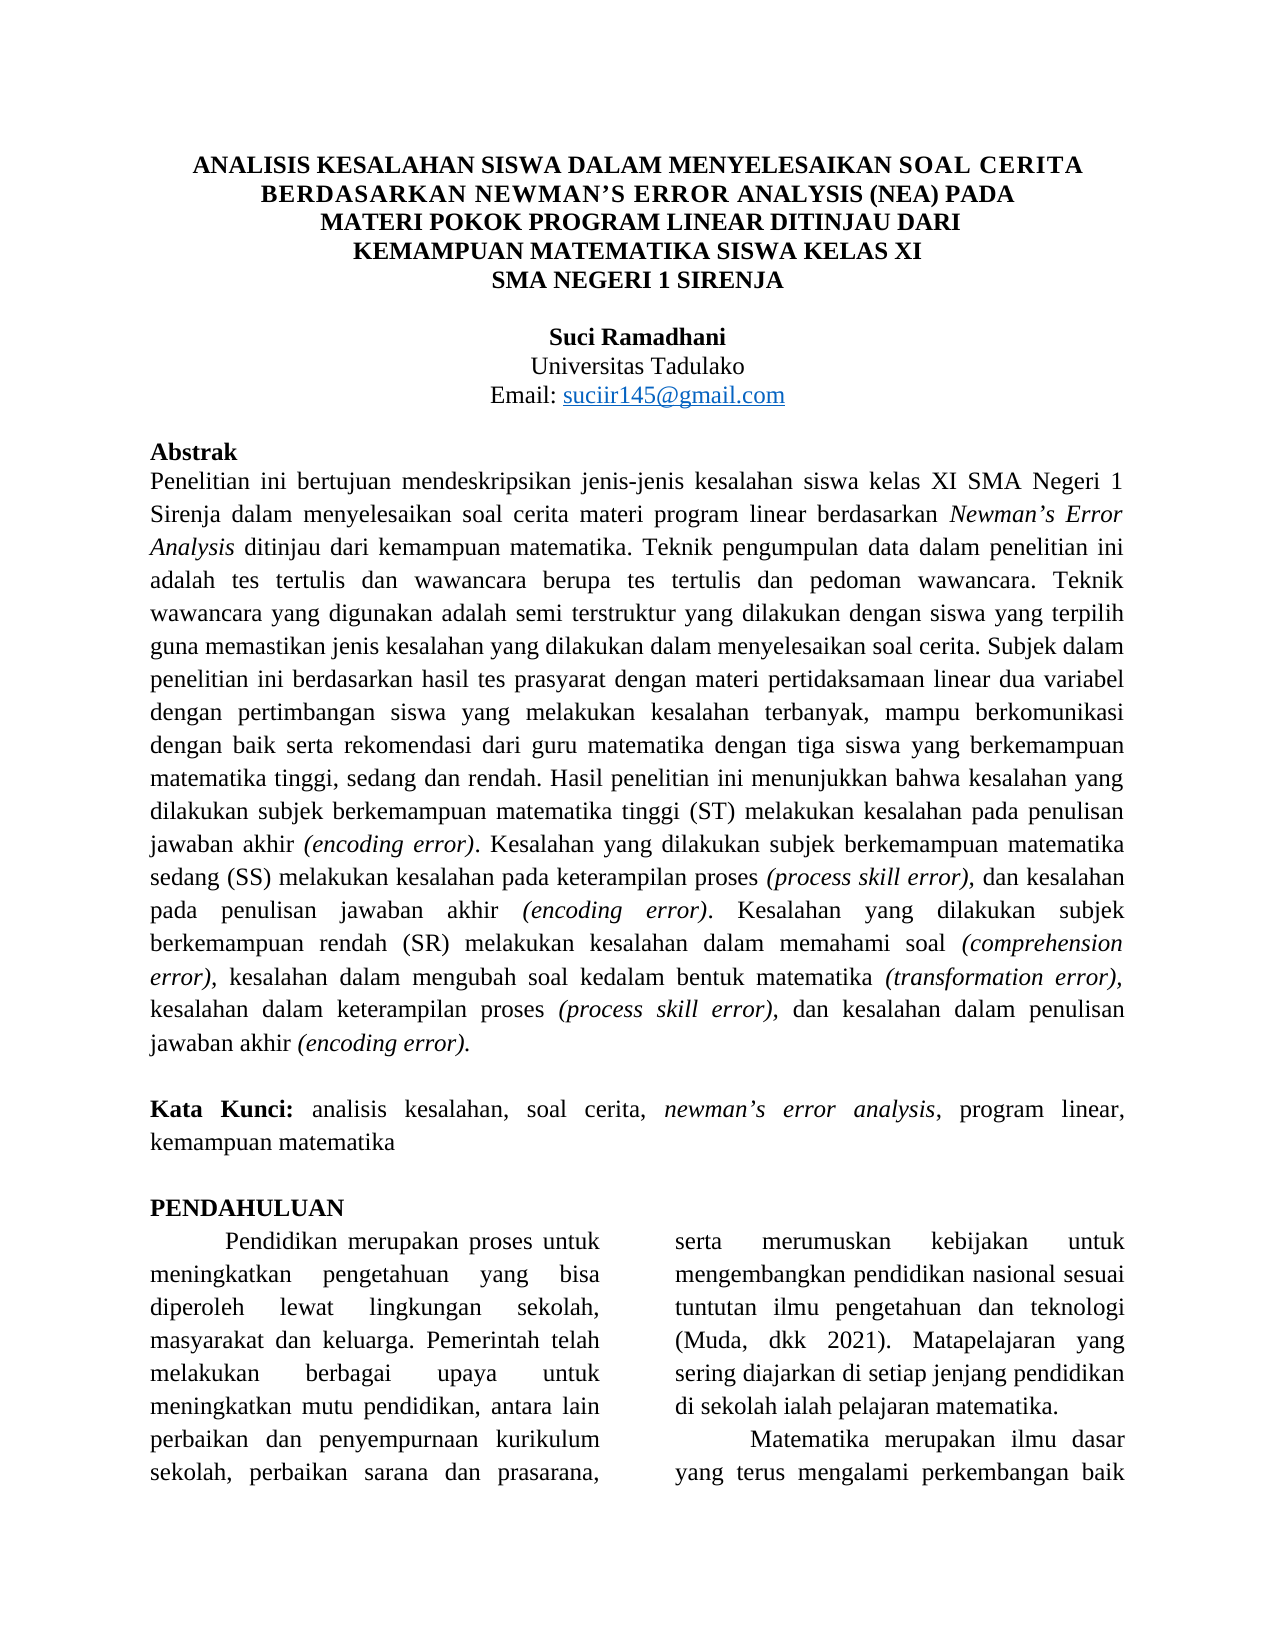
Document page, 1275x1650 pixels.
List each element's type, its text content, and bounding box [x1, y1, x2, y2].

text Suci Ramadhani [150, 322, 1125, 351]
text MATERI POKOK PROGRAM LINEAR DITINJAU DARI [150, 207, 1125, 236]
text Pendidikan merupakan proses untuk meningkatkan pengetahuan yang bisa diperoleh lewat lingkungan sekolah, masyarakat dan keluarga. Pemerintah telah melakukan berbagai upaya untuk meningkatkan mutu pendidikan, antara lain perbaikan dan penyempurnaan kurikulum sekolah, perbaikan sarana dan prasarana, serta merumuskan kebijakan untuk mengembangkan pendidikan nasional sesuai tuntutan ilmu pengetahuan dan teknologi (Muda, dkk 2021). Matapelajaran yang sering diajarkan di setiap jenjang pendidikan di sekolah ialah pelajaran matematika. [675, 1226, 1125, 1419]
text ANALISIS KESALAHAN SISWA DALAM MENYELESAIKAN SOAL CERITA BERDASARKAN NEWMAN’S ERROR ANALYSIS (NEA) PADA [150, 150, 1125, 207]
text Kata Kunci: analisis kesalahan, soal cerita, newman’s error analysis, program linear, kemampuan matematika [150, 1094, 1125, 1155]
text SMA NEGERI 1 SIRENJA [150, 265, 1125, 294]
text Penelitian ini bertujuan mendeskripsikan jenis-jenis kesalahan siswa kelas XI SMA Negeri 1 Sirenja dalam menyelesaikan soal cerita materi program linear berdasarkan Newman’s Error Analysis ditinjau dari kemampuan matematika. Teknik pengumpulan data dalam penelitian ini adalah tes tertulis dan wawancara berupa tes tertulis dan pedoman wawancara. Teknik wawancara yang digunakan adalah semi terstruktur yang dilakukan dengan siswa yang terpilih guna memastikan jenis kesalahan yang dilakukan dalam menyelesaikan soal cerita. Subjek dalam penelitian ini berdasarkan hasil tes prasyarat dengan materi pertidaksamaan linear dua variabel dengan pertimbangan siswa yang melakukan kesalahan terbanyak, mampu berkomunikasi dengan baik serta rekomendasi dari guru matematika dengan tiga siswa yang berkemampuan matematika tinggi, sedang dan rendah. Hasil penelitian ini menunjukkan bahwa kesalahan yang dilakukan subjek berkemampuan matematika tinggi (ST) melakukan kesalahan pada penulisan jawaban akhir (encoding error). Kesalahan yang dilakukan subjek berkemampuan matematika sedang (SS) melakukan kesalahan pada keterampilan proses (process skill error), dan kesalahan pada penulisan jawaban akhir (encoding error). Kesalahan yang dilakukan subjek berkemampuan rendah (SR) melakukan kesalahan dalam memahami soal (comprehension error), kesalahan dalam mengubah soal kedalam bentuk matematika (transformation error), kesalahan dalam keterampilan proses (process skill error), dan kesalahan dalam penulisan jawaban akhir (encoding error). [150, 466, 1125, 1056]
text Email: suciir145@gmail.com [150, 380, 1125, 409]
text Universitas Tadulako [150, 351, 1125, 380]
text Abstrak [150, 437, 1125, 466]
text Pendidikan merupakan proses untuk meningkatkan pengetahuan yang bisa diperoleh lewat lingkungan sekolah, masyarakat dan keluarga. Pemerintah telah melakukan berbagai upaya untuk meningkatkan mutu pendidikan, antara lain perbaikan dan penyempurnaan kurikulum sekolah, perbaikan sarana dan prasarana, serta merumuskan kebijakan untuk mengembangkan pendidikan nasional sesuai tuntutan ilmu pengetahuan dan teknologi (Muda, dkk 2021). Matapelajaran yang sering diajarkan di setiap jenjang pendidikan di sekolah ialah pelajaran matematika. [150, 1226, 600, 1486]
text KEMAMPUAN MATEMATIKA SISWA KELAS XI [150, 236, 1125, 265]
text PENDAHULUAN [150, 1193, 1125, 1221]
